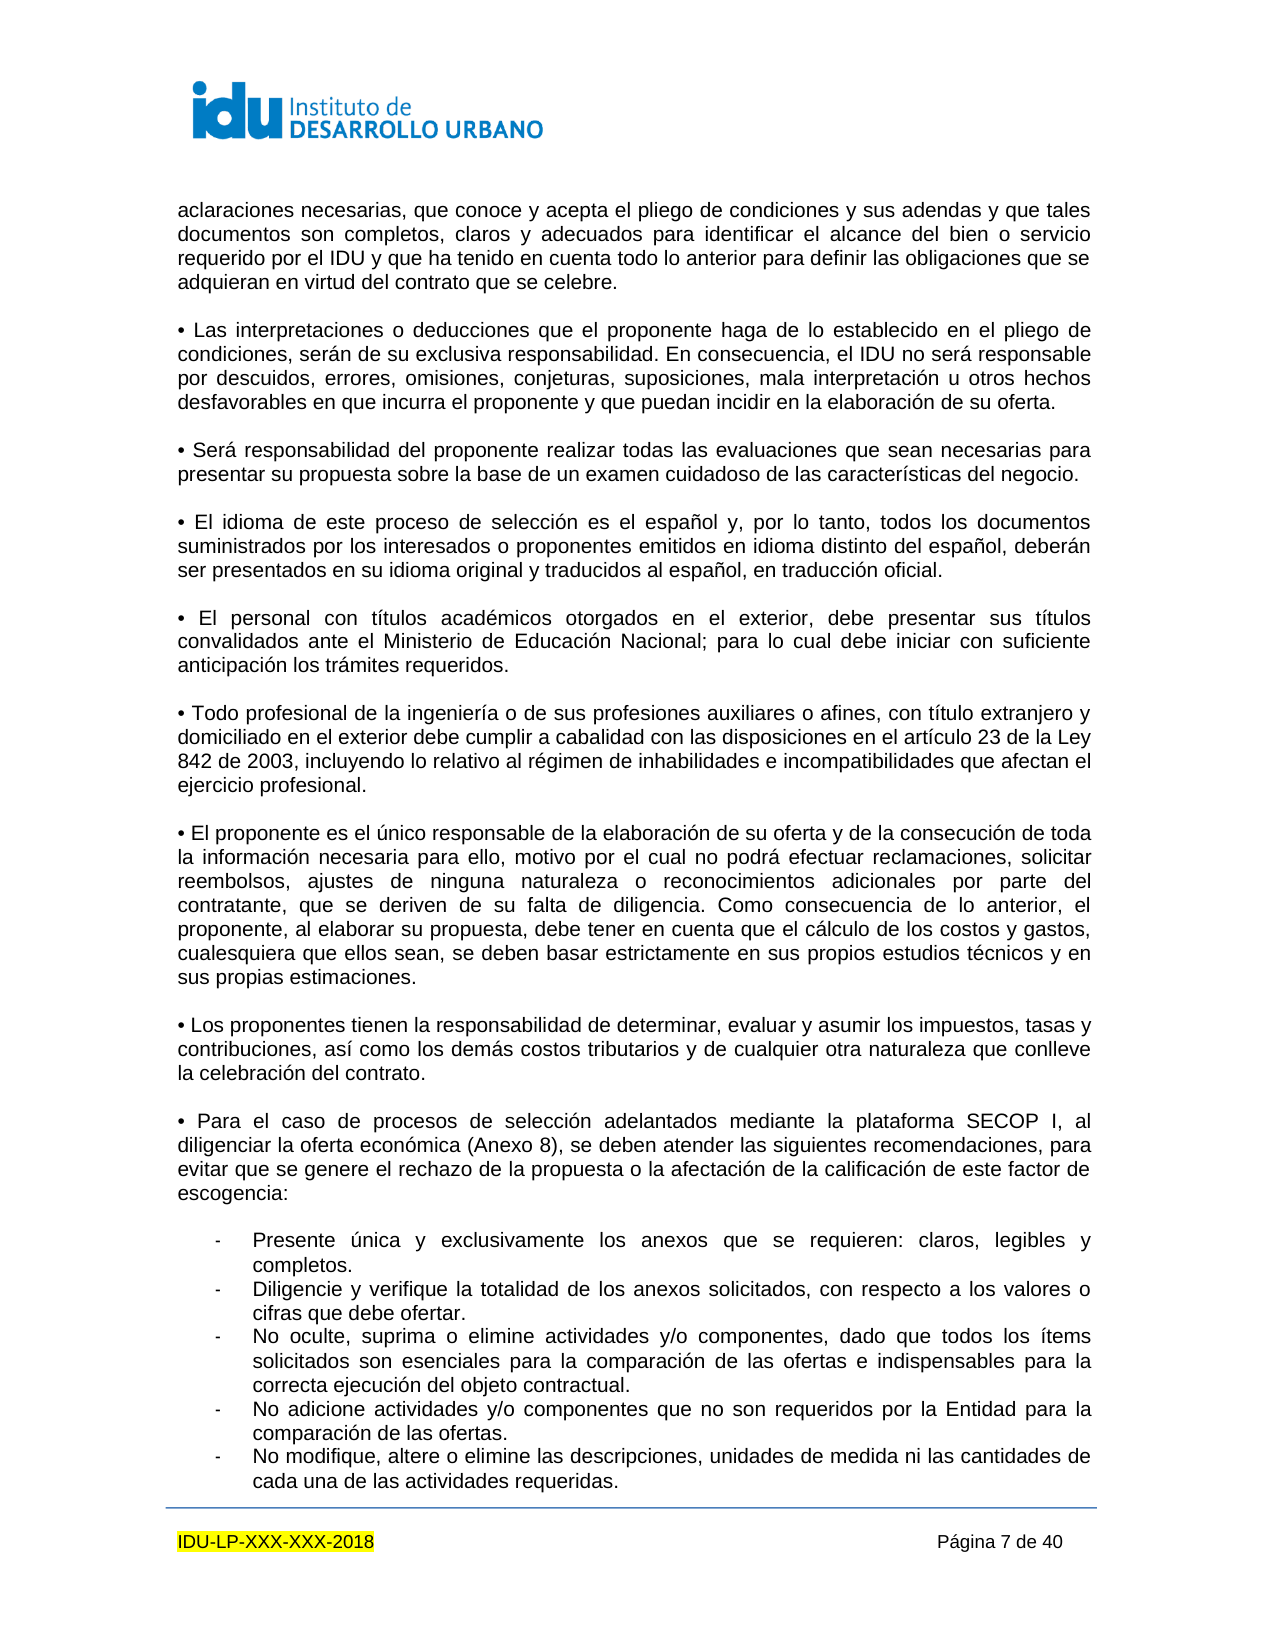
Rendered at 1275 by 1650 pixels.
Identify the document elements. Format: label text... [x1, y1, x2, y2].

list Presente única y exclusivamente los anexos que se requieren: claros, legibles y completos. [215, 1228, 1092, 1276]
text • Será responsabilidad del proponente realizar todas las evaluaciones que sean necesarias para presentar su propuesta sobre la base de un examen cuidadoso de las características del negocio. [177, 438, 1092, 486]
list Diligencie y verifique la totalidad de los anexos solicitados, con respecto a los valores o cifras que debe ofertar. [215, 1276, 1092, 1324]
list No oculte, suprima o elimine actividades y/o componentes, dado que todos los ítems solicitados son esenciales para la comparación de las ofertas e indispensables para la correcta ejecución del objeto contractual. [215, 1324, 1092, 1396]
list No adicione actividades y/o componentes que no son requeridos por la Entidad para la comparación de las ofertas. [215, 1396, 1092, 1444]
text • Los proponentes tienen la responsabilidad de determinar, evaluar y asumir los impuestos, tasas y contribuciones, así como los demás costos tributarios y de cualquier otra naturaleza que conlleve la celebración del contrato. [177, 1013, 1092, 1084]
text • Todo profesional de la ingeniería o de sus profesiones auxiliares o afines, con título extranjero y domiciliado en el exterior debe cumplir a cabalidad con las disposiciones en el artículo 23 de la Ley 842 de 2003, incluyendo lo relativo al régimen de inhabilidades e incompatibilidades que afectan el ejercicio profesional. [177, 701, 1092, 797]
text • El proponente es el único responsable de la elaboración de su oferta y de la consecución de toda la información necesaria para ello, motivo por el cual no podrá efectuar reclamaciones, solicitar reembolsos, ajustes de ninguna naturaleza o reconocimientos adicionales por parte del contratante, que se deriven de su falta de diligencia. Como consecuencia de lo anterior, el proponente, al elaborar su propuesta, debe tener en cuenta que el cálculo de los costos y gastos, cualesquiera que ellos sean, se deben basar estrictamente en sus propios estudios técnicos y en sus propias estimaciones. [177, 821, 1092, 989]
text • El idioma de este proceso de selección es el español y, por lo tanto, todos los documentos suministrados por los interesados o proponentes emitidos en idioma distinto del español, deberán ser presentados en su idioma original y traducidos al español, en traducción oficial. [177, 509, 1092, 581]
picture [177, 73, 557, 151]
text • Las interpretaciones o deducciones que el proponente haga de lo establecido en el pliego de condiciones, serán de su exclusiva responsabilidad. En consecuencia, el IDU no será responsable por descuidos, errores, omisiones, conjeturas, suposiciones, mala interpretación u otros hechos desfavorables en que incurra el proponente y que puedan incidir en la elaboración de su oferta. [177, 318, 1092, 414]
text • Para el caso de procesos de selección adelantados mediante la plataforma SECOP I, al diligenciar la oferta económica (Anexo 8), se deben atender las siguientes recomendaciones, para evitar que se genere el rechazo de la propuesta o la afectación de la calificación de este factor de escogencia: [177, 1108, 1092, 1204]
list No modifique, altere o elimine las descripciones, unidades de medida ni las cantidades de cada una de las actividades requeridas. [215, 1444, 1092, 1492]
text • El personal con títulos académicos otorgados en el exterior, debe presentar sus títulos convalidados ante el Ministerio de Educación Nacional; para lo cual debe iniciar con suficiente anticipación los trámites requeridos. [177, 605, 1092, 677]
